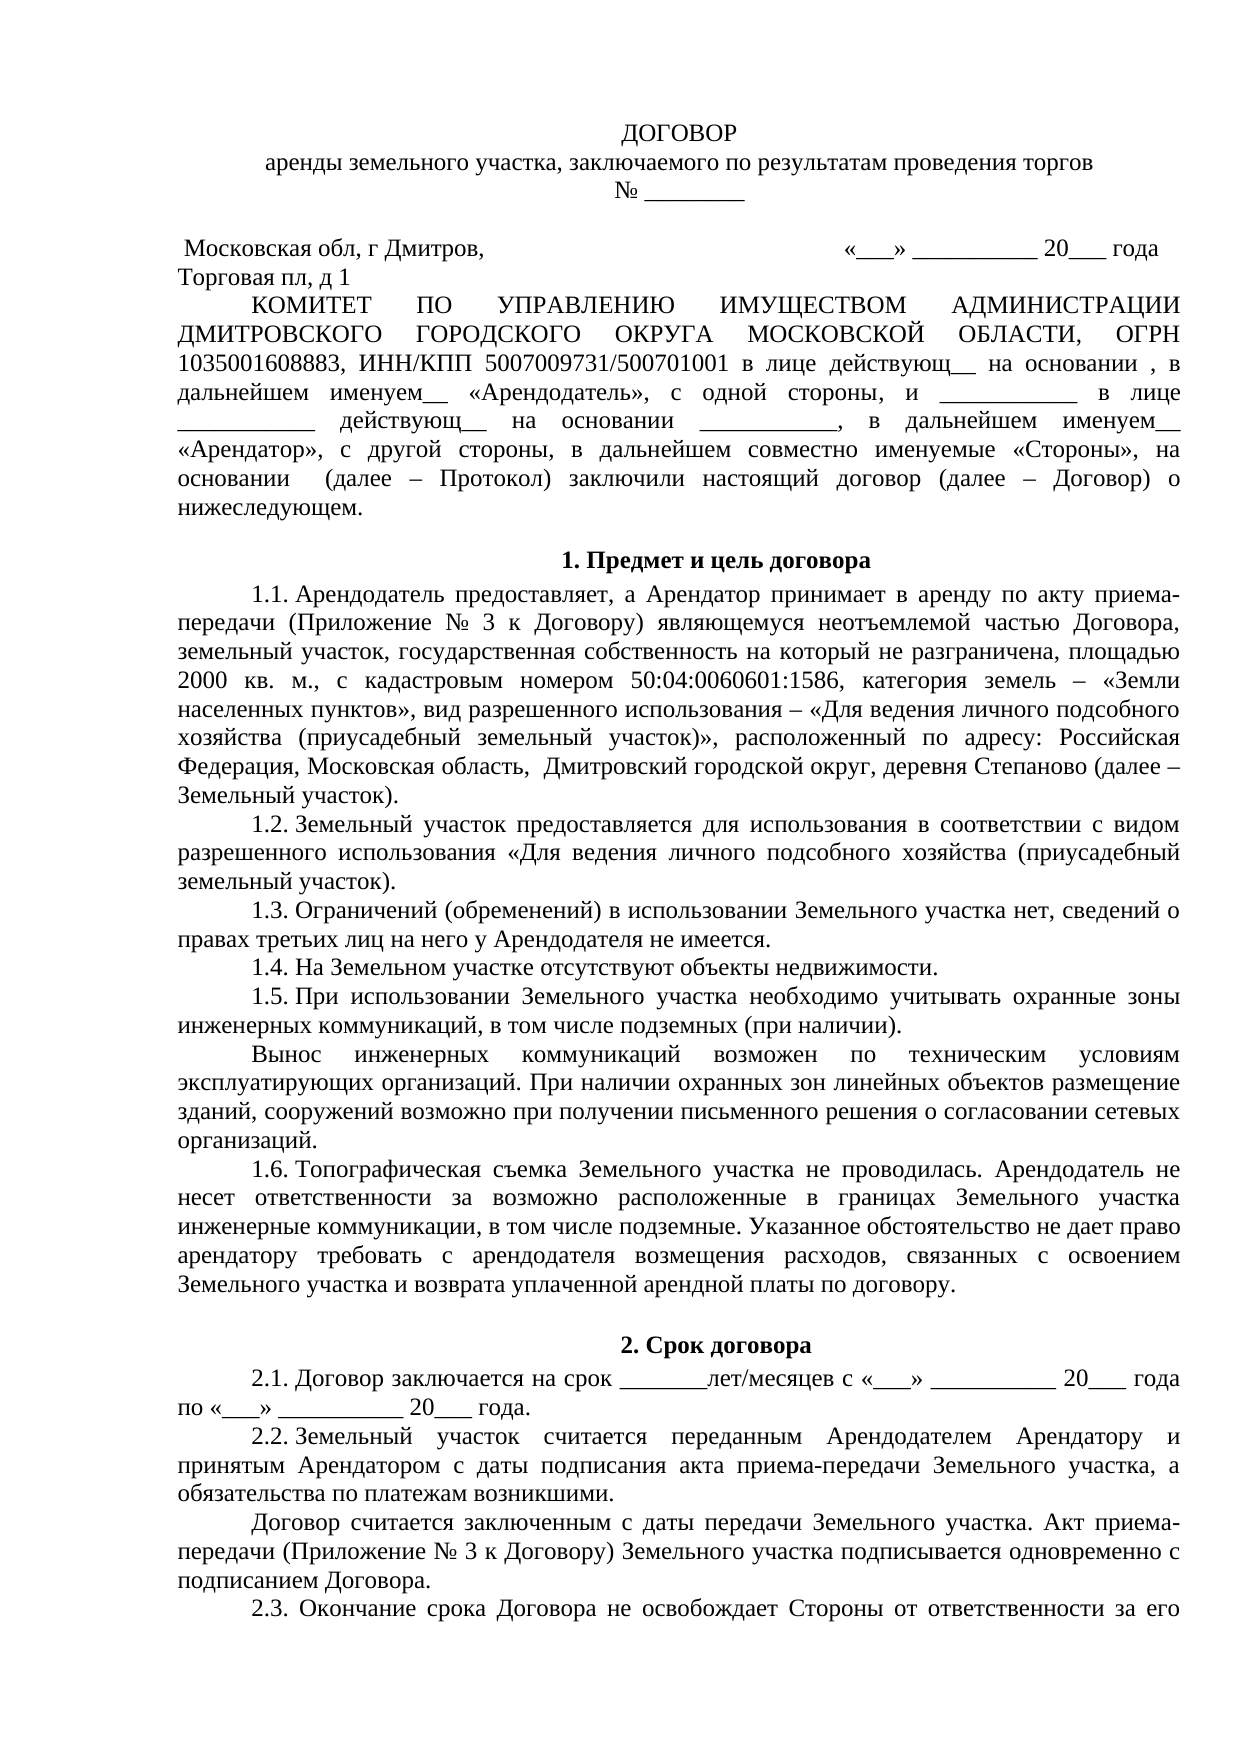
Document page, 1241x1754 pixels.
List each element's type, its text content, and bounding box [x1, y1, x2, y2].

text ДОГОВОР [177, 118, 1181, 147]
text аренды земельного участка, заключаемого по результатам проведения торгов [177, 147, 1181, 176]
text 1.1. Арендодатель предоставляет, а Арендатор принимает в аренду по акту приема-передачи (Приложение № 3 к Договору) являющемуся неотъемлемой частью Договора, земельный участок, государственная собственность на который не разграничена, площадью 2000 кв. м., с кадастровым номером 50:04:0060601:1586, категория земель – «Земли населенных пунктов», вид разрешенного использования – «Для ведения личного подсобного хозяйства (приусадебный земельный участок)», расположенный по адресу: Российская Федерация, Московская область, Дмитровский городской округ, деревня Степаново (далее – Земельный участок). [177, 579, 1181, 809]
text № ________ [177, 176, 1181, 204]
text Вынос инженерных коммуникаций возможен по техническим условиям эксплуатирующих организаций. При наличии охранных зон линейных объектов размещение зданий, сооружений возможно при получении письменного решения о согласовании сетевых организаций. [177, 1039, 1181, 1154]
text Договор считается заключенным с даты передачи Земельного участка. Акт приема-передачи (Приложение № 3 к Договору) Земельного участка подписывается одновременно с подписанием Договора. [177, 1507, 1181, 1593]
text 1.4. На Земельном участке отсутствуют объекты недвижимости. [177, 952, 1181, 981]
text КОМИТЕТ ПО УПРАВЛЕНИЮ ИМУЩЕСТВОМ АДМИНИСТРАЦИИ ДМИТРОВСКОГО ГОРОДСКОГО ОКРУГА МОСКОВСКОЙ ОБЛАСТИ, ОГРН 1035001608883, ИНН/КПП 5007009731/500701001 в лице действующ__ на основании , в дальнейшем именуем__ «Арендодатель», с одной стороны, и ___________ в лице ___________ действующ__ на основании ___________, в дальнейшем именуем__ «Арендатор», с другой стороны, в дальнейшем совместно именуемые «Стороны», на основании (далее – Протокол) заключили настоящий договор (далее – Договор) о нижеследующем. [177, 291, 1181, 521]
text 2. Срок договора [177, 1330, 1181, 1359]
text 1.2. Земельный участок предоставляется для использования в соответствии с видом разрешенного использования «Для ведения личного подсобного хозяйства (приусадебный земельный участок). [177, 809, 1181, 895]
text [177, 1593, 1181, 1622]
text 1.5. При использовании Земельного участка необходимо учитывать охранные зоны инженерных коммуникаций, в том числе подземных (при наличии). [177, 981, 1181, 1039]
text 1.6. Топографическая съемка Земельного участка не проводилась. Арендодатель не несет ответственности за возможно расположенные в границах Земельного участка инженерные коммуникации, в том числе подземные. Указанное обстоятельство не дает право арендатору требовать с арендодателя возмещения расходов, связанных с освоением Земельного участка и возврата уплаченной арендной платы по договору. [177, 1154, 1181, 1297]
text 2.2. Земельный участок считается переданным Арендодателем Арендатору и принятым Арендатором с даты подписания акта приема-передачи Земельного участка, а обязательства по платежам возникшими. [177, 1421, 1181, 1507]
text 1.3. Ограничений (обременений) в использовании Земельного участка нет, сведений о правах третьих лиц на него у Арендодателя не имеется. [177, 895, 1181, 952]
table_header «___» __________ 20___ года [594, 233, 1170, 291]
table_header Московская обл, г Дмитров, Торговая пл, д 1 [166, 233, 594, 291]
text 2.1. Договор заключается на срок _______лет/месяцев с «___» __________ 20___ года по «___» __________ 20___ года. [177, 1363, 1181, 1421]
text 1. Предмет и цель договора [177, 546, 1181, 574]
